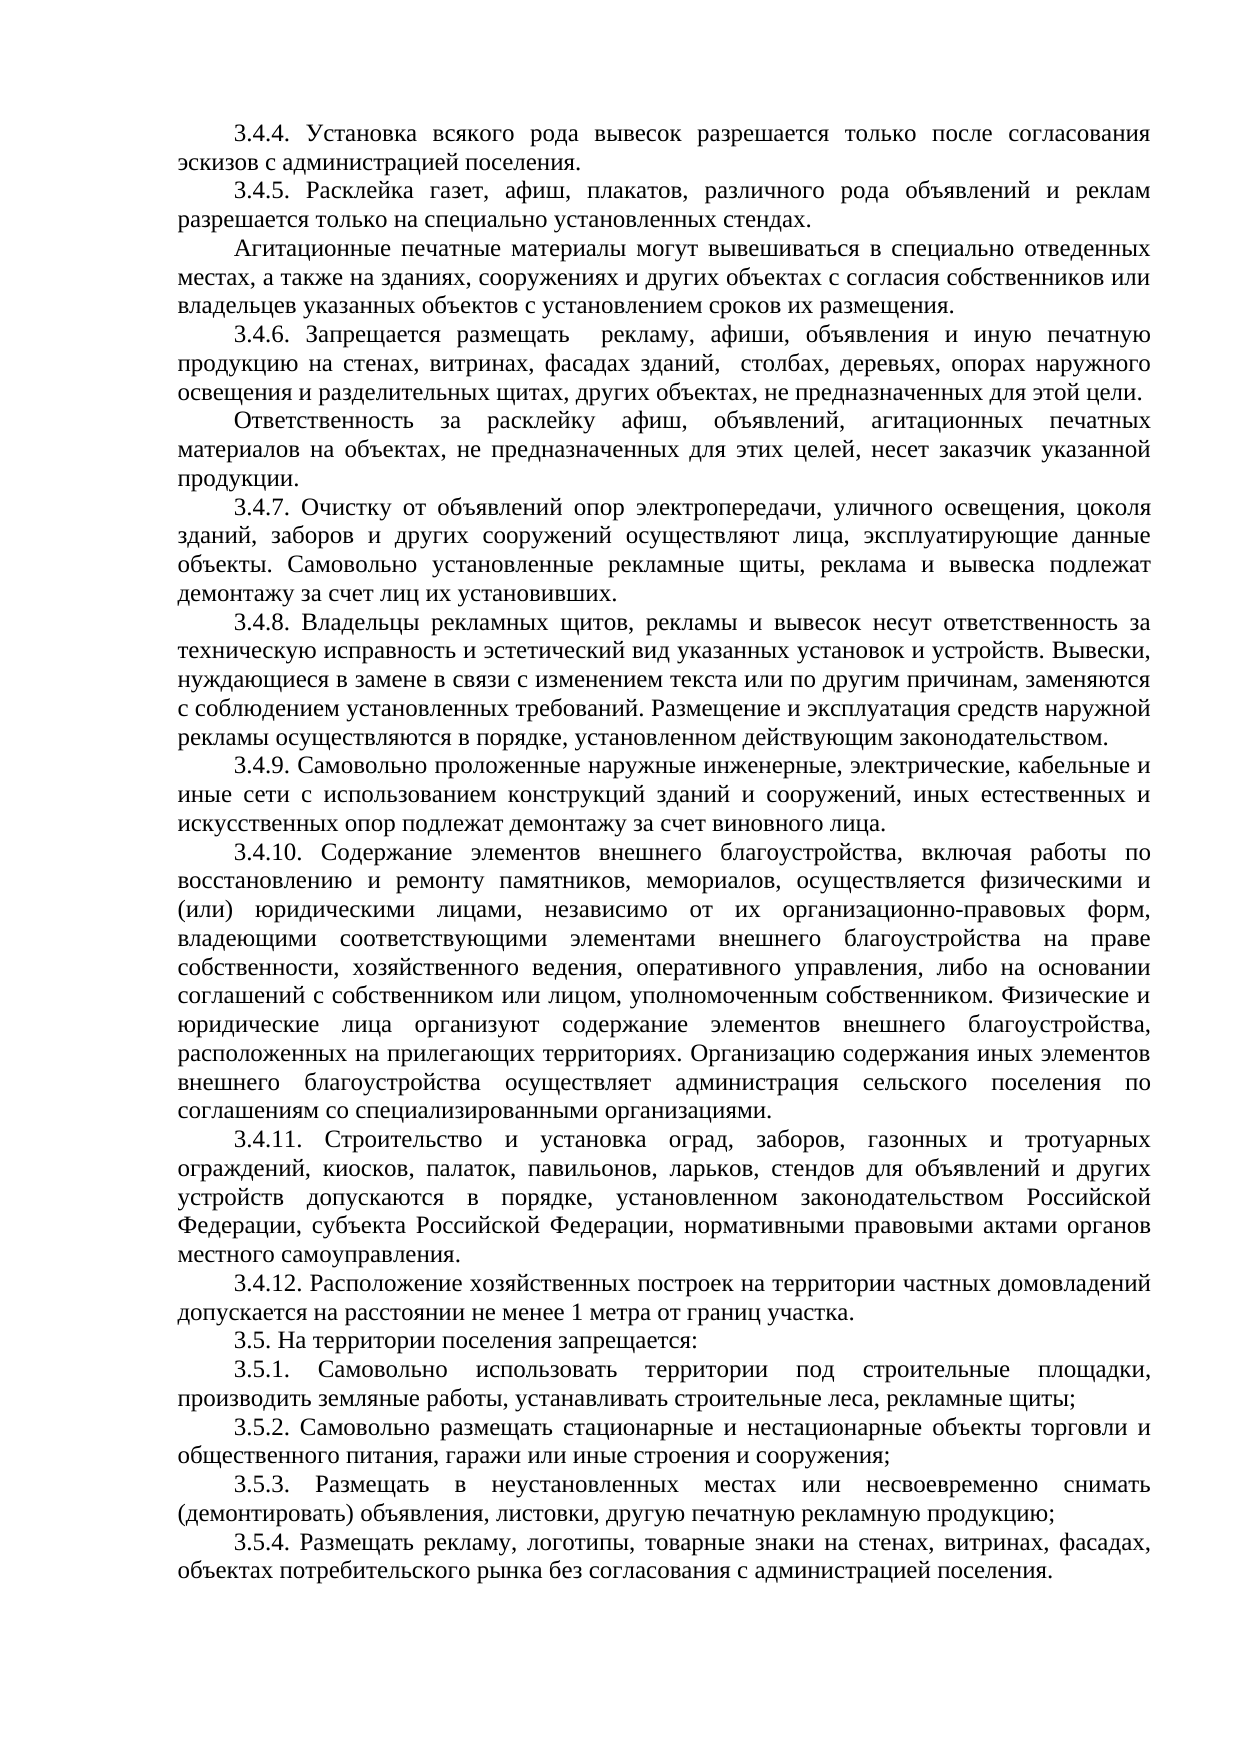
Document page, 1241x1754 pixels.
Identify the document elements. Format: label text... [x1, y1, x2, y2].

text 3.5.2. Самовольно размещать стационарные и нестационарные объекты торговли и общественного питания, гаражи или иные строения и сооружения; [177, 1412, 1152, 1469]
text 3.4.11. Строительство и установка оград, заборов, газонных и тротуарных ограждений, киосков, палаток, павильонов, ларьков, стендов для объявлений и других устройств допускаются в порядке, установленном законодательством Российской Федерации, субъекта Российской Федерации, нормативными правовыми актами органов местного самоуправления. [177, 1124, 1152, 1268]
text 3.4.9. Самовольно проложенные наружные инженерные, электрические, кабельные и иные сети с использованием конструкций зданий и сооружений, иных естественных и искусственных опор подлежат демонтажу за счет виновного лица. [177, 751, 1152, 837]
text 3.4.6. Запрещается размещать рекламу, афиши, объявления и иную печатную продукцию на стенах, витринах, фасадах зданий, столбах, деревьях, опорах наружного освещения и разделительных щитах, других объектах, не предназначенных для этой цели. [177, 319, 1152, 406]
text Агитационные печатные материалы могут вывешиваться в специально отведенных местах, а также на зданиях, сооружениях и других объектах с согласия собственников или владельцев указанных объектов с установлением сроков их размещения. [177, 233, 1152, 319]
text 3.5.4. Размещать рекламу, логотипы, товарные знаки на стенах, витринах, фасадах, объектах потребительского рынка без согласования с администрацией поселения. [177, 1527, 1152, 1584]
text 3.4.12. Расположение хозяйственных построек на территории частных домовладений допускается на расстоянии не менее 1 метра от границ участка. [177, 1268, 1152, 1326]
text 3.4.10. Содержание элементов внешнего благоустройства, включая работы по восстановлению и ремонту памятников, мемориалов, осуществляется физическими и (или) юридическими лицами, независимо от их организационно-правовых форм, владеющими соответствующими элементами внешнего благоустройства на праве собственности, хозяйственного ведения, оперативного управления, либо на основании соглашений с собственником или лицом, уполномоченным собственником. Физические и юридические лица организуют содержание элементов внешнего благоустройства, расположенных на прилегающих территориях. Организацию содержания иных элементов внешнего благоустройства осуществляет администрация сельского поселения по соглашениям со специализированными организациями. [177, 837, 1152, 1124]
text 3.5. На территории поселения запрещается: [177, 1326, 1152, 1354]
text 3.5.1. Самовольно использовать территории под строительные площадки, производить земляные работы, устанавливать строительные леса, рекламные щиты; [177, 1354, 1152, 1412]
text 3.4.7. Очистку от объявлений опор электропередачи, уличного освещения, цоколя зданий, заборов и других сооружений осуществляют лица, эксплуатирующие данные объекты. Самовольно установленные рекламные щиты, реклама и вывеска подлежат демонтажу за счет лиц их установивших. [177, 492, 1152, 607]
text Ответственность за расклейку афиш, объявлений, агитационных печатных материалов на объектах, не предназначенных для этих целей, несет заказчик указанной продукции. [177, 406, 1152, 492]
text 3.4.4. Установка всякого рода вывесок разрешается только после согласования эскизов с администрацией поселения. [177, 118, 1152, 176]
text 3.4.8. Владельцы рекламных щитов, рекламы и вывесок несут ответственность за техническую исправность и эстетический вид указанных установок и устройств. Вывески, нуждающиеся в замене в связи с изменением текста или по другим причинам, заменяются с соблюдением установленных требований. Размещение и эксплуатация средств наружной рекламы осуществляются в порядке, установленном действующим законодательством. [177, 607, 1152, 751]
text 3.4.5. Расклейка газет, афиш, плакатов, различного рода объявлений и реклам разрешается только на специально установленных стендах. [177, 176, 1152, 233]
text 3.5.3. Размещать в неустановленных местах или несвоевременно снимать (демонтировать) объявления, листовки, другую печатную рекламную продукцию; [177, 1469, 1152, 1527]
